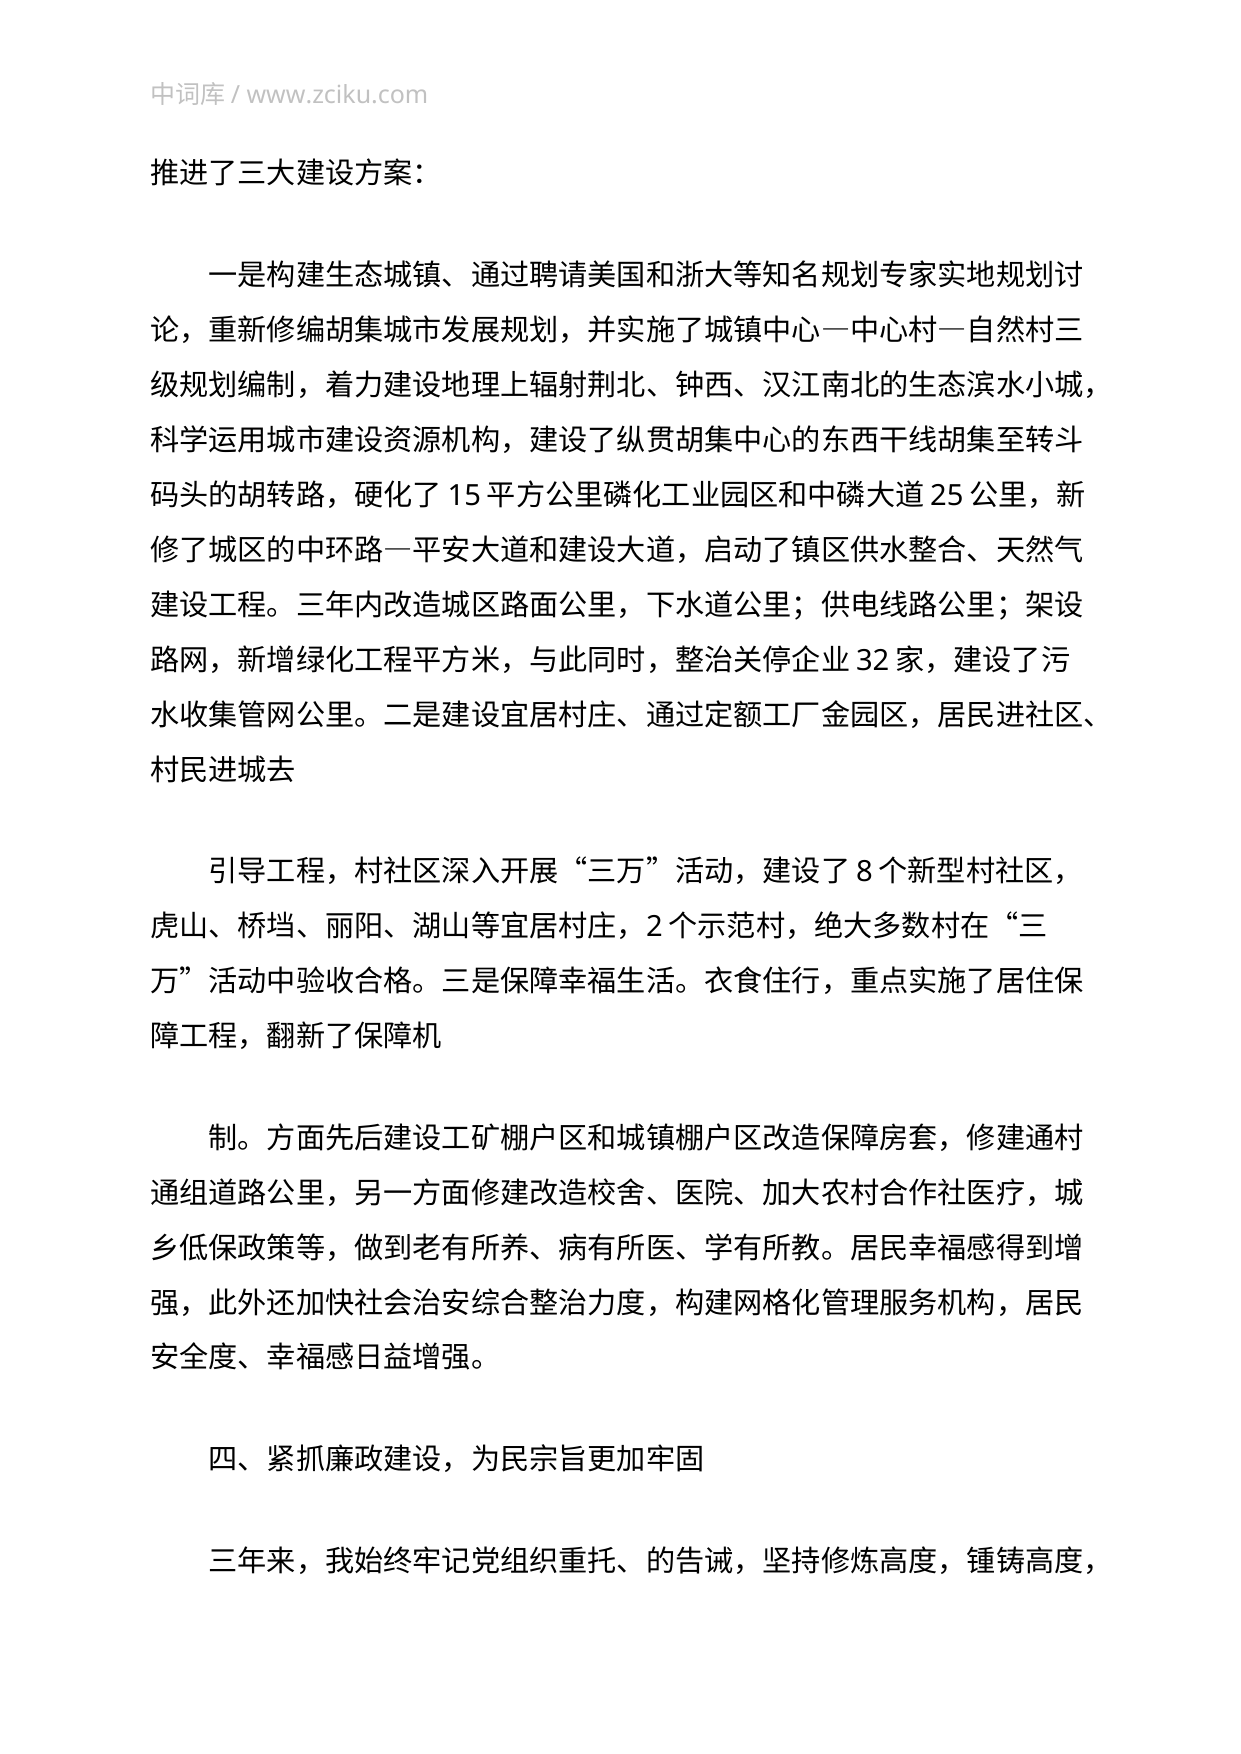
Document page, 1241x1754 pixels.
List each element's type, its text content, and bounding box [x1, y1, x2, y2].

text 四、紧抓廉政建设，为民宗旨更加牢固 [150, 1436, 1090, 1478]
text 制。方面先后建设工矿棚户区和城镇棚户区改造保障房套，修建通村通组道路公里，另一方面修建改造校舍、医院、加大农村合作社医疗，城乡低保政策等，做到老有所养、病有所医、学有所教。居民幸福感得到增强，此外还加快社会治安综合整治力度，构建网格化管理服务机构，居民安全度、幸福感日益增强。 [150, 1114, 1090, 1376]
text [150, 1538, 1090, 1580]
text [150, 150, 1090, 192]
text 引导工程，村社区深入开展“三万”活动，建设了8个新型村社区，虎山、桥垱、丽阳、湖山等宜居村庄，2个示范村，绝大多数村在“三万”活动中验收合格。三是保障幸福生活。衣食住行，重点实施了居住保障工程，翻新了保障机 [150, 848, 1090, 1055]
text 一是构建生态城镇、通过聘请美国和浙大等知名规划专家实地规划讨论，重新修编胡集城市发展规划，并实施了城镇中心—中心村—自然村三级规划编制，着力建设地理上辐射荆北、钟西、汉江南北的生态滨水小城，科学运用城市建设资源机构，建设了纵贯胡集中心的东西干线胡集至转斗码头的胡转路，硬化了15平方公里磷化工业园区和中磷大道25公里，新修了城区的中环路—平安大道和建设大道，启动了镇区供水整合、天然气建设工程。三年内改造城区路面公里，下水道公里；供电线路公里；架设路网，新增绿化工程平方米，与此同时，整治关停企业32家，建设了污水收集管网公里。二是建设宜居村庄、通过定额工厂金园区，居民进社区、村民进城去 [150, 252, 1090, 788]
